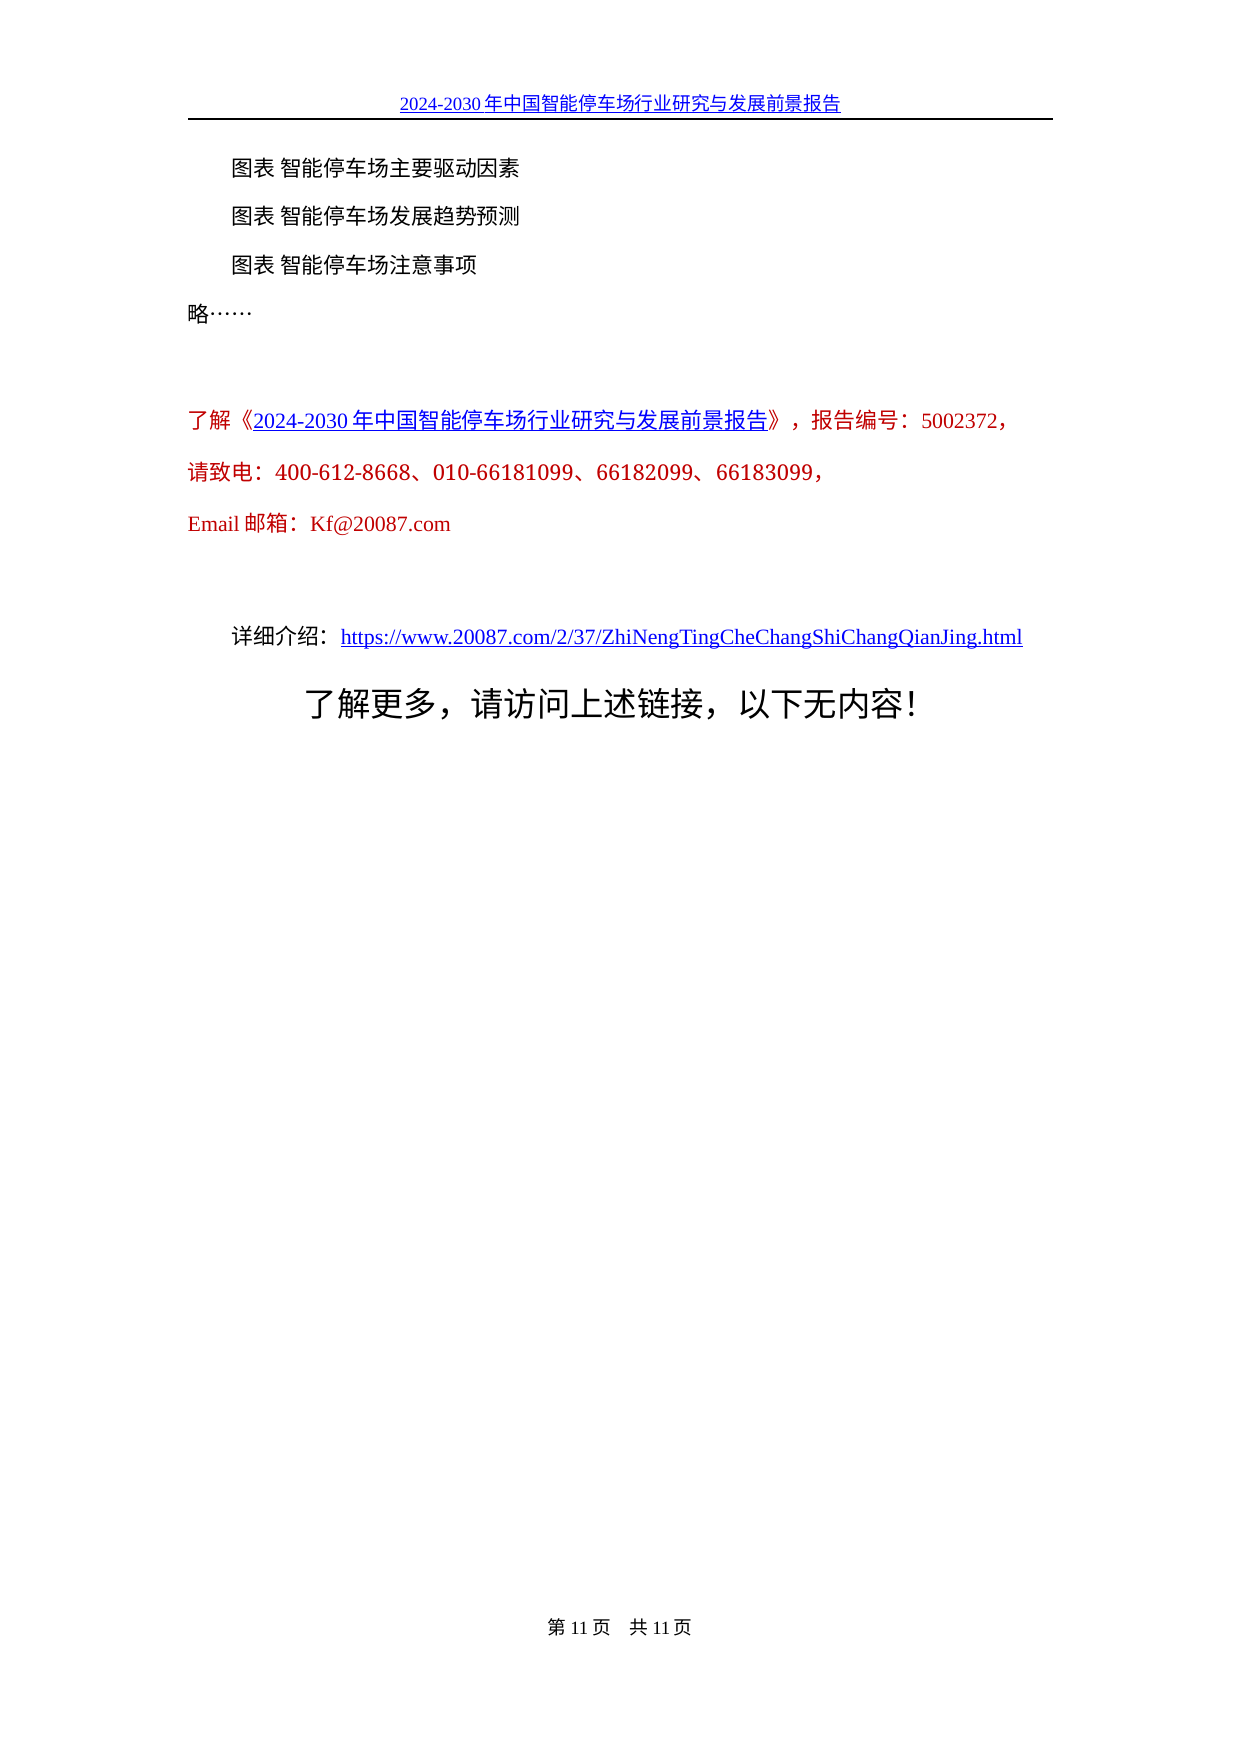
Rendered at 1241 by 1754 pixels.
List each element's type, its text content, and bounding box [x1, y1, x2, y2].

text 了解《2024-2030年中国智能停车场行业研究与发展前景报告》，报告编号：5002372， [187, 403, 1053, 435]
title 了解更多，请访问上述链接，以下无内容！ [187, 669, 1053, 734]
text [187, 150, 1053, 329]
text Email邮箱：Kf@20087.com [187, 506, 1053, 538]
text 详细介绍：https://www.20087.com/2/37/ZhiNengTingCheChangShiChangQianJing.html [187, 619, 1053, 651]
text 请致电：400-612-8668、010-66181099、66182099、66183099， [187, 454, 1053, 487]
